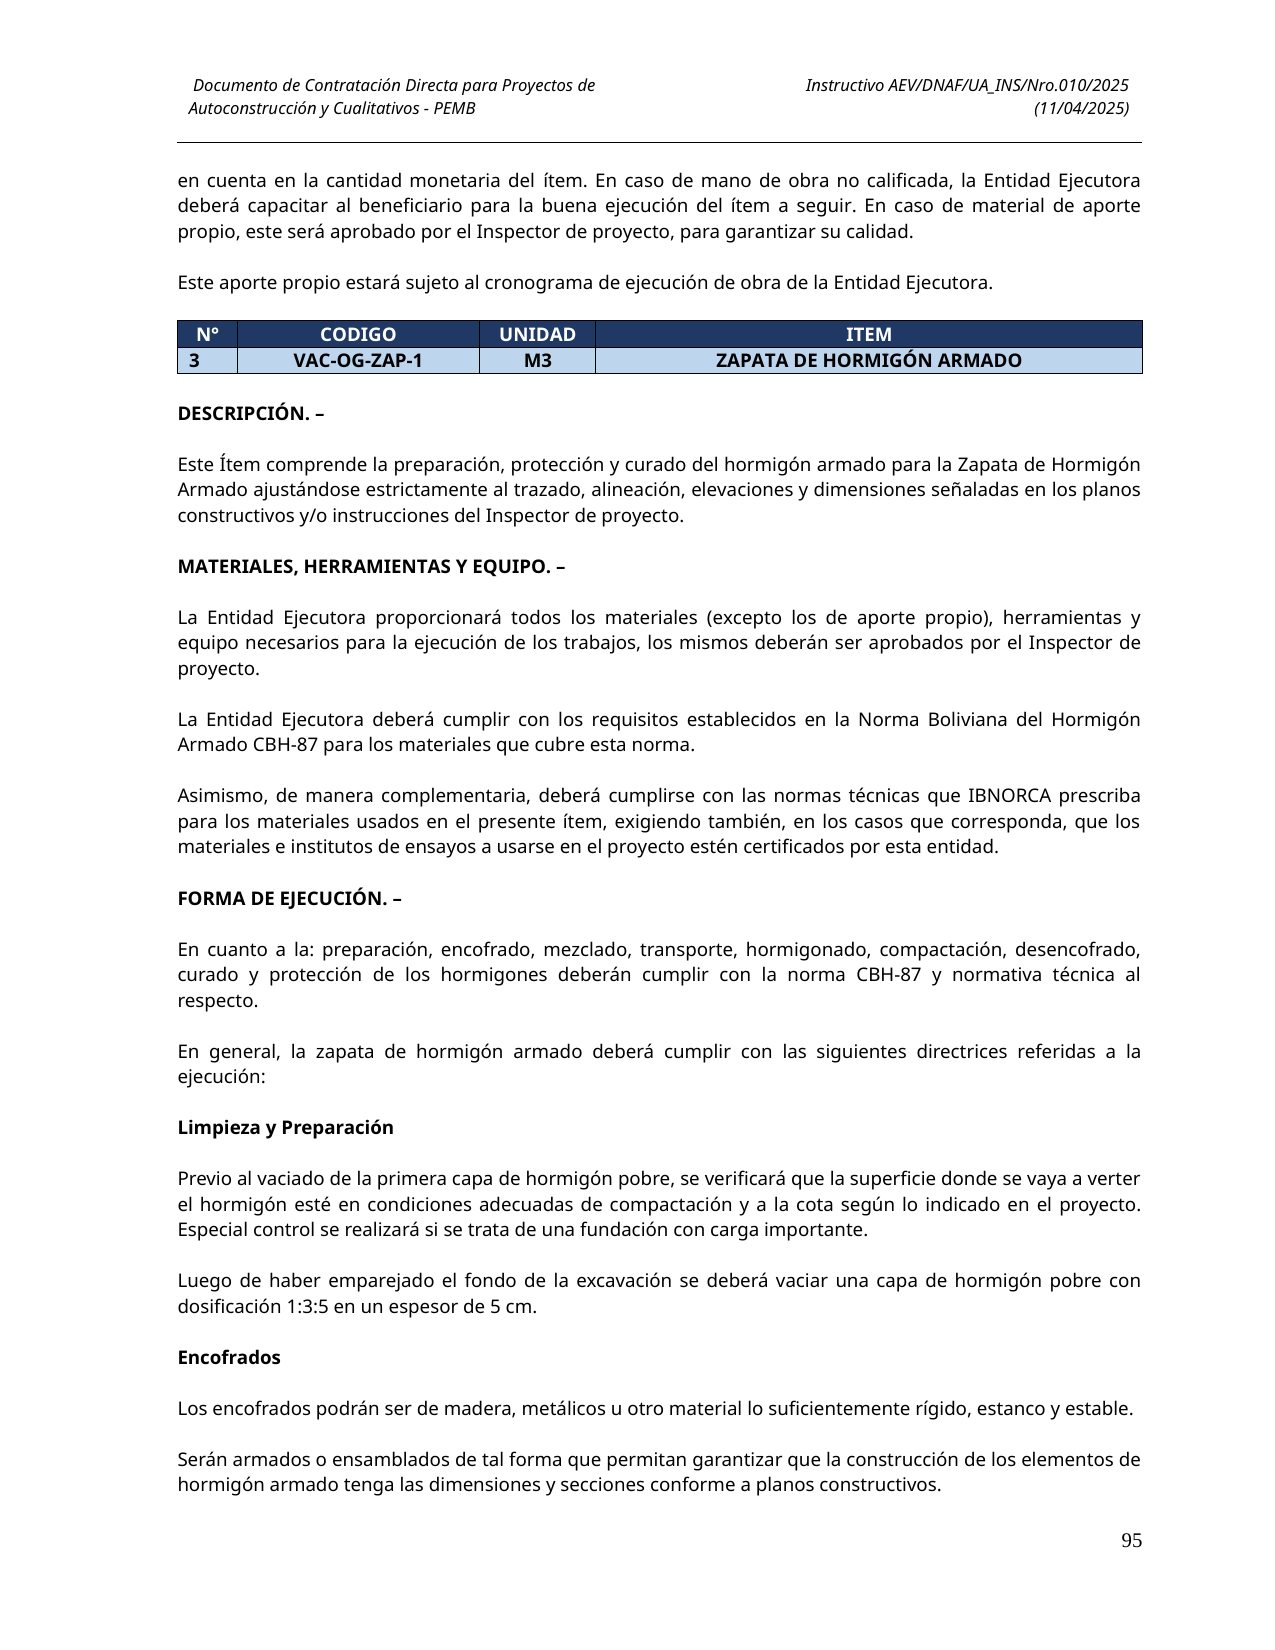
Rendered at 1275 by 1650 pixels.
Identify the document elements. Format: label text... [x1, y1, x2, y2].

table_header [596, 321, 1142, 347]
text La Entidad Ejecutora deberá cumplir con los requisitos establecidos en la Norma Boliviana del Hormigón Armado CBH-87 para los materiales que cubre esta norma. [177, 706, 1142, 757]
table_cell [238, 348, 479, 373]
text Encofrados [177, 1344, 1142, 1370]
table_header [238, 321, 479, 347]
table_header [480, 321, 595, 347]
text Asimismo, de manera complementaria, deberá cumplirse con las normas técnicas que IBNORCA prescriba para los materiales usados en el presente ítem, exigiendo también, en los casos que corresponda, que los materiales e institutos de ensayos a usarse en el proyecto estén certificados por esta entidad. [177, 783, 1142, 859]
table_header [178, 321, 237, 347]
text Luego de haber emparejado el fondo de la excavación se deberá vaciar una capa de hormigón pobre con dosificación 1:3:5 en un espesor de 5 cm. [177, 1268, 1142, 1319]
text Serán armados o ensamblados de tal forma que permitan garantizar que la construcción de los elementos de hormigón armado tenga las dimensiones y secciones conforme a planos constructivos. [177, 1446, 1142, 1497]
text Previo al vaciado de la primera capa de hormigón pobre, se verificará que la superficie donde se vaya a verter el hormigón esté en condiciones adecuadas de compactación y a la cota según lo indicado en el proyecto. Especial control se realizará si se trata de una fundación con carga importante. [177, 1166, 1142, 1242]
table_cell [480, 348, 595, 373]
text Este Ítem comprende la preparación, protección y curado del hormigón armado para la Zapata de Hormigón Armado ajustándose estrictamente al trazado, alineación, elevaciones y dimensiones señaladas en los planos constructivos y/o instrucciones del Inspector de proyecto. [177, 451, 1142, 527]
text FORMA DE EJECUCIÓN. – [177, 885, 1142, 910]
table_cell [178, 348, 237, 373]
text Este aporte propio estará sujeto al cronograma de ejecución de obra de la Entidad Ejecutora. [177, 269, 1142, 295]
text En cuanto a la: preparación, encofrado, mezclado, transporte, hormigonado, compactación, desencofrado, curado y protección de los hormigones deberán cumplir con la norma CBH-87 y normativa técnica al respecto. [177, 936, 1142, 1012]
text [177, 167, 1142, 244]
text Limpieza y Preparación [177, 1114, 1142, 1140]
text La Entidad Ejecutora proporcionará todos los materiales (excepto los de aporte propio), herramientas y equipo necesarios para la ejecución de los trabajos, los mismos deberán ser aprobados por el Inspector de proyecto. [177, 604, 1142, 681]
text En general, la zapata de hormigón armado deberá cumplir con las siguientes directrices referidas a la ejecución: [177, 1038, 1142, 1089]
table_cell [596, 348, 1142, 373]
text Los encofrados podrán ser de madera, metálicos u otro material lo suficientemente rígido, estanco y estable. [177, 1395, 1142, 1421]
text DESCRIPCIÓN. – [177, 400, 1142, 425]
text MATERIALES, HERRAMIENTAS Y EQUIPO. – [177, 553, 1142, 578]
